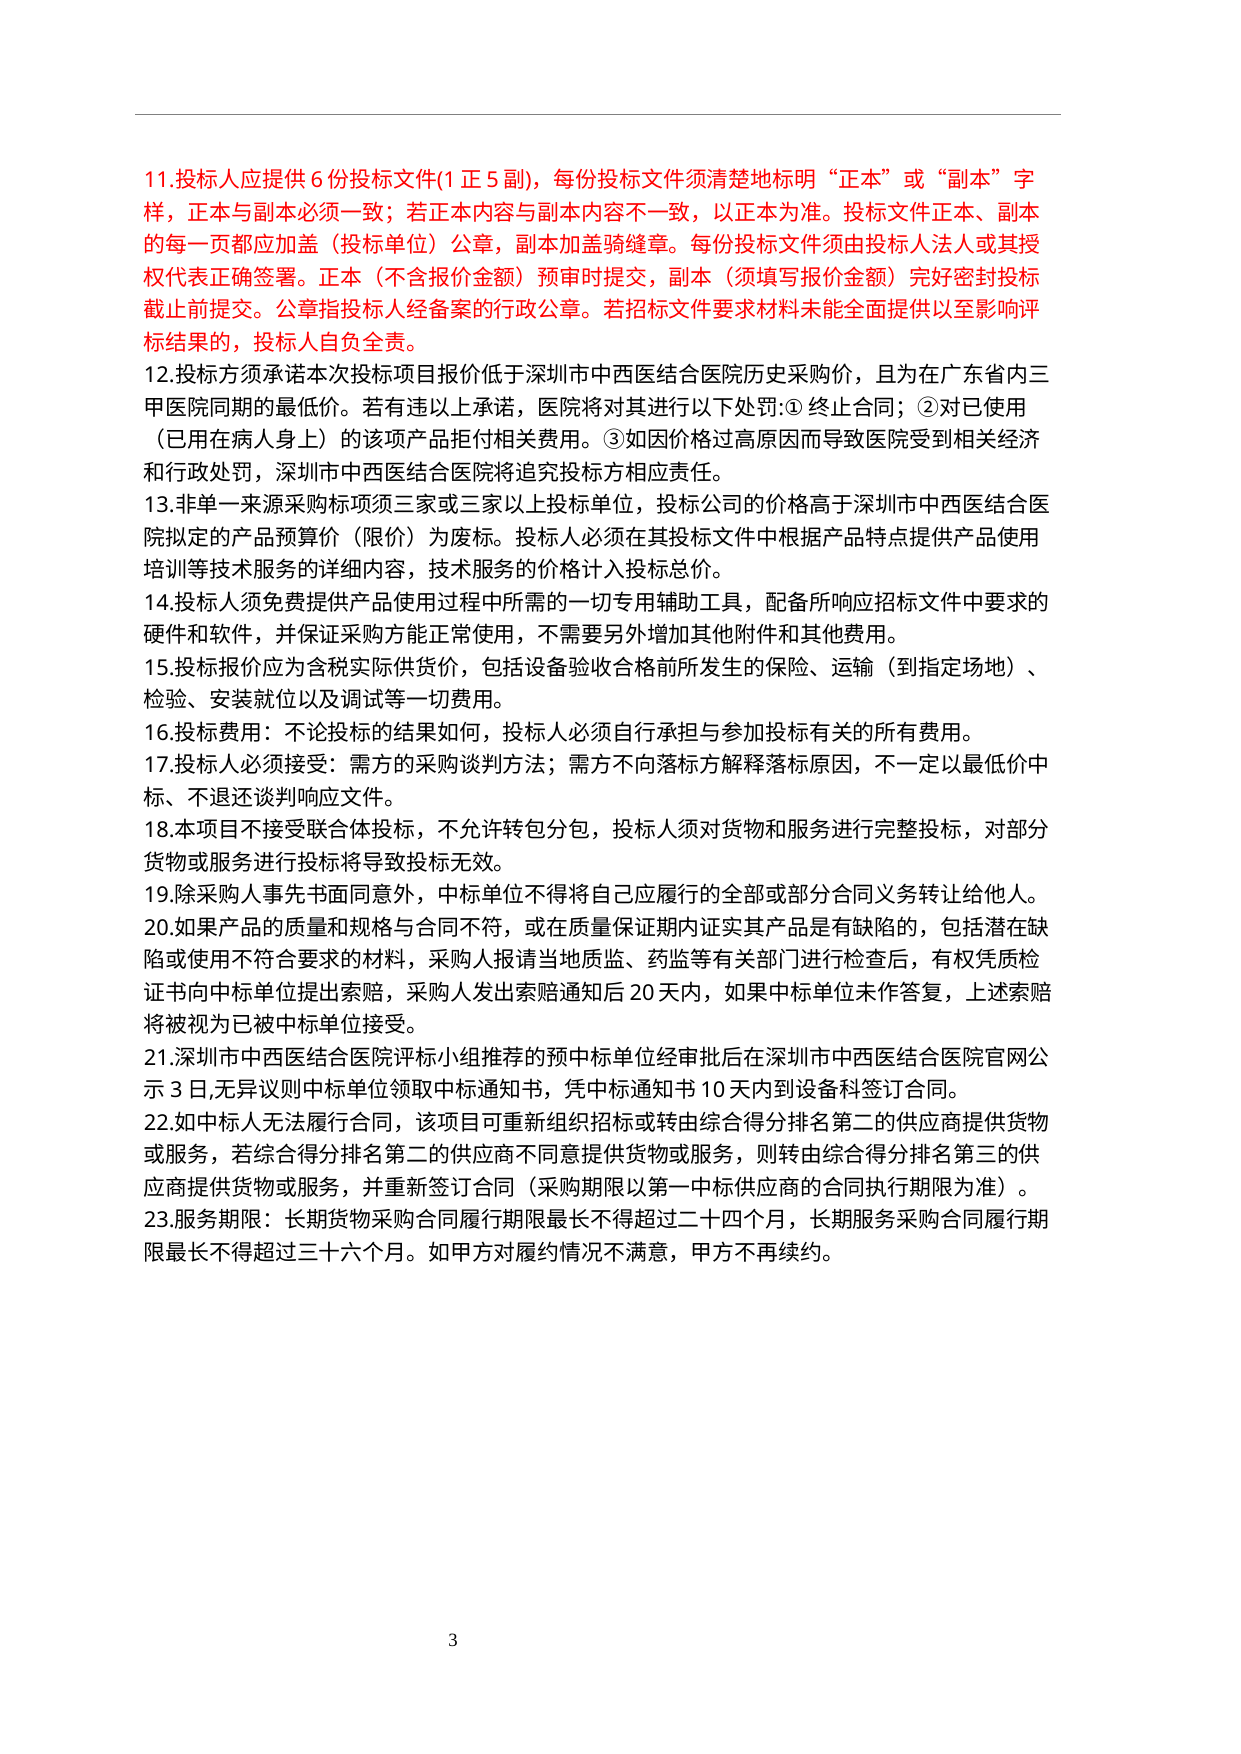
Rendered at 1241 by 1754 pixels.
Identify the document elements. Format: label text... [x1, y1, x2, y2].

text 21.深圳市中西医结合医院评标小组推荐的预中标单位经审批后在深圳市中西医结合医院官网公示3日,无异议则中标单位领取中标通知书，凭中标通知书10天内到设备科签订合同。 [144, 1039, 1053, 1104]
text 15.投标报价应为含税实际供货价，包括设备验收合格前所发生的保险、运输（到指定场地）、检验、安装就位以及调试等一切费用。 [144, 649, 1053, 714]
text 22.如中标人无法履行合同，该项目可重新组织招标或转由综合得分排名第二的供应商提供货物或服务，若综合得分排名第二的供应商不同意提供货物或服务，则转由综合得分排名第三的供应商提供货物或服务，并重新签订合同（采购期限以第一中标供应商的合同执行期限为准）。 [144, 1104, 1053, 1202]
text 12.投标方须承诺本次投标项目报价低于深圳市中西医结合医院历史采购价，且为在广东省内三甲医院同期的最低价。若有违以上承诺，医院将对其进行以下处罚:①终止合同；②对已使用（已用在病人身上）的该项产品拒付相关费用。③如因价格过高原因而导致医院受到相关经济和行政处罚，深圳市中西医结合医院将追究投标方相应责任。 [144, 357, 1053, 487]
text 13.非单一来源采购标项须三家或三家以上投标单位，投标公司的价格高于深圳市中西医结合医院拟定的产品预算价（限价）为废标。投标人必须在其投标文件中根据产品特点提供产品使用培训等技术服务的详细内容，技术服务的价格计入投标总价。 [144, 487, 1053, 584]
text 23.服务期限：长期货物采购合同履行期限最长不得超过二十四个月，长期服务采购合同履行期限最长不得超过三十六个月。如甲方对履约情况不满意，甲方不再续约。 [144, 1202, 1053, 1267]
text 14.投标人须免费提供产品使用过程中所需的一切专用辅助工具，配备所响应招标文件中要求的硬件和软件，并保证采购方能正常使用，不需要另外增加其他附件和其他费用。 [144, 584, 1053, 649]
text 20.如果产品的质量和规格与合同不符，或在质量保证期内证实其产品是有缺陷的，包括潜在缺陷或使用不符合要求的材料，采购人报请当地质监、药监等有关部门进行检查后，有权凭质检证书向中标单位提出索赔，采购人发出索赔通知后20天内，如果中标单位未作答复，上述索赔将被视为已被中标单位接受。 [144, 909, 1053, 1039]
text 19.除采购人事先书面同意外，中标单位不得将自己应履行的全部或部分合同义务转让给他人。 [144, 877, 1053, 909]
text 18.本项目不接受联合体投标，不允许转包分包，投标人须对货物和服务进行完整投标，对部分货物或服务进行投标将导致投标无效。 [144, 812, 1053, 877]
text 11.投标人应提供6份投标文件(1正5副)，每份投标文件须清楚地标明“正本”或“副本”字样，正本与副本必须一致；若正本内容与副本内容不一致，以正本为准。投标文件正本、副本的每一页都应加盖（投标单位）公章，副本加盖骑缝章。每份投标文件须由投标人法人或其授权代表正确签署。正本（不含报价金额）预审时提交，副本（须填写报价金额）完好密封投标截止前提交。公章指投标人经备案的行政公章。若招标文件要求材料未能全面提供以至影响评标结果的，投标人自负全责。 [144, 162, 1053, 357]
text 16.投标费用：不论投标的结果如何，投标人必须自行承担与参加投标有关的所有费用。 [144, 714, 1053, 747]
text 17.投标人必须接受：需方的采购谈判方法；需方不向落标方解释落标原因，不一定以最低价中标、不退还谈判响应文件。 [144, 747, 1053, 812]
